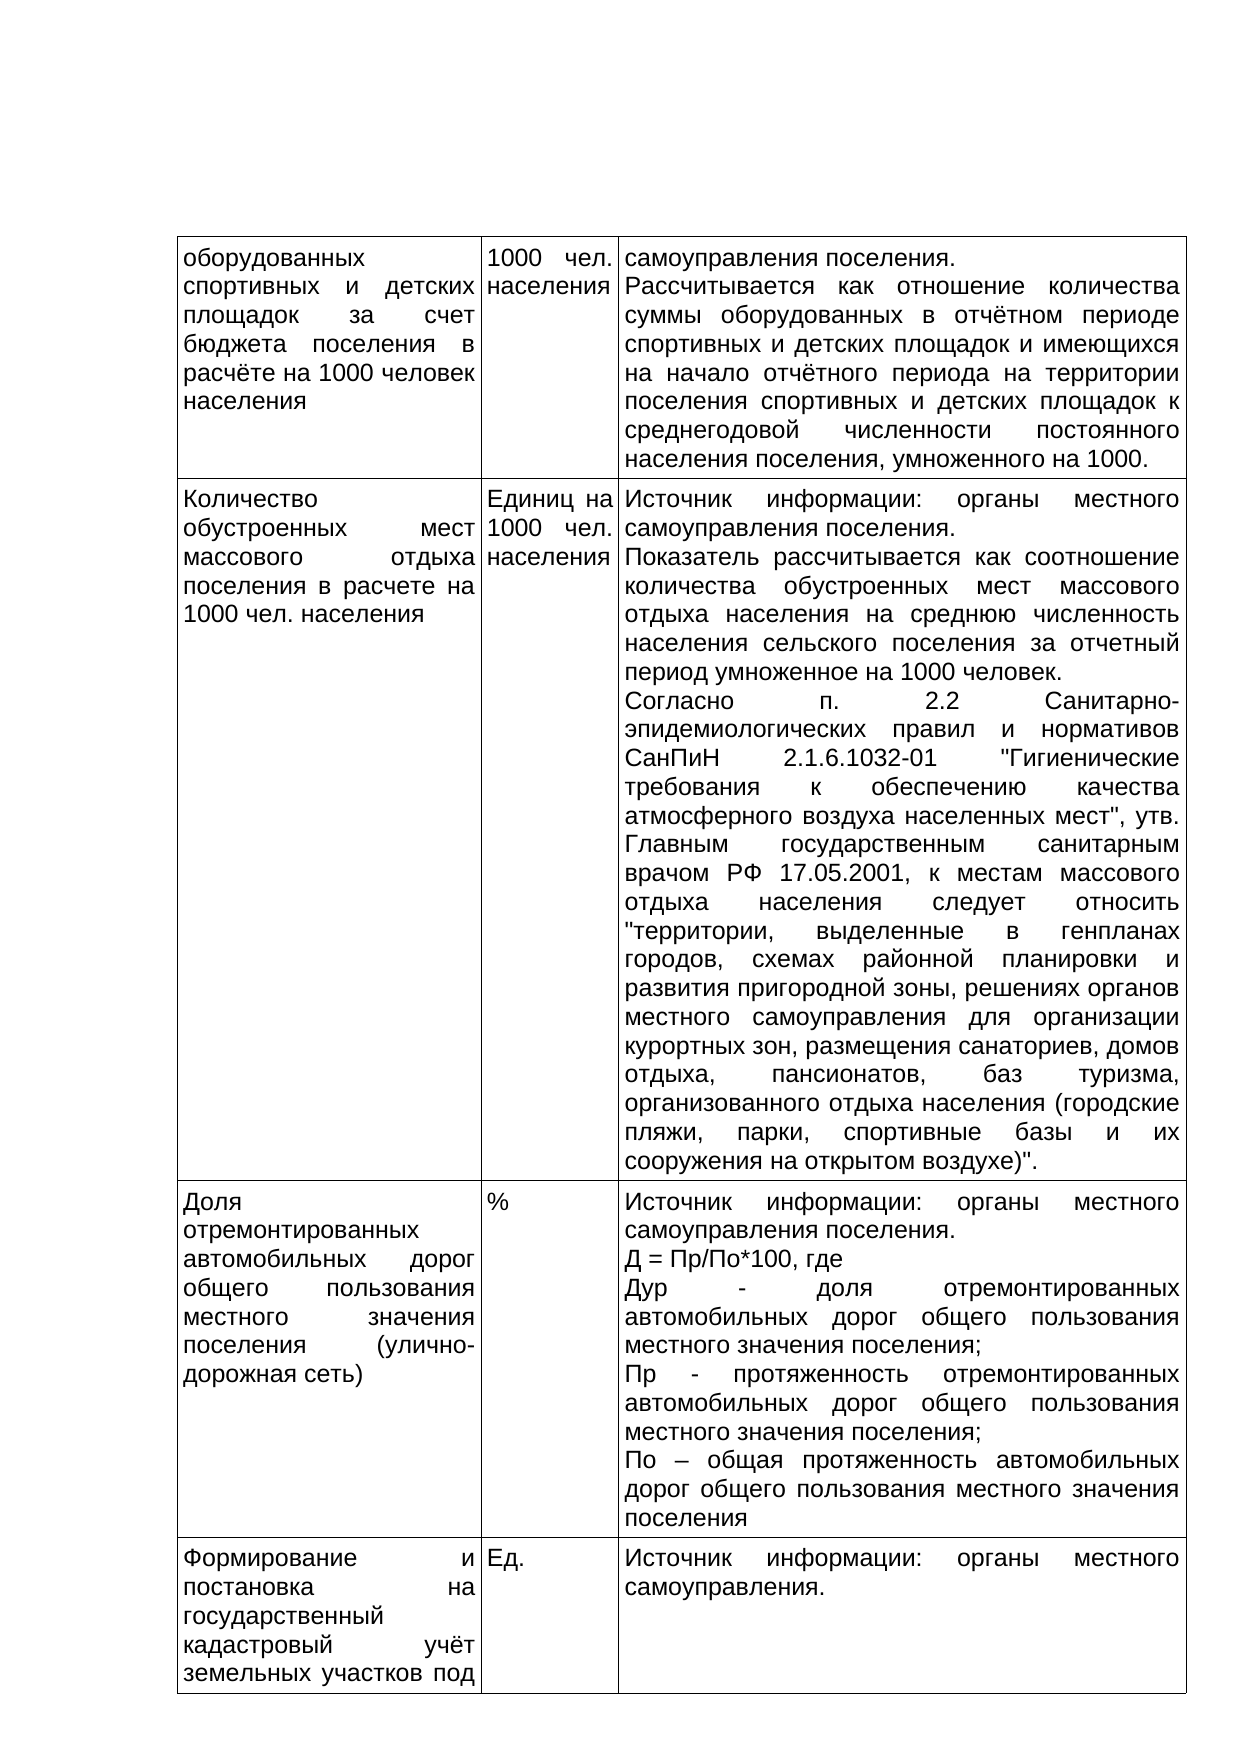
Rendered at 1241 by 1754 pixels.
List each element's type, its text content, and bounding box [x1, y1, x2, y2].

table_cell % [482, 1181, 618, 1537]
table_cell Количество обустроенных мест массового отдыха поселения в расчете на 1000 чел. населения [178, 479, 481, 1180]
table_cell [482, 237, 618, 478]
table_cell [178, 237, 481, 478]
table_cell Ед. [482, 1538, 618, 1693]
table_cell Источник информации: органы местного самоуправления поселения. Показатель рассчитывается как соотношение количества обустроенных мест массового отдыха населения на среднюю численность населения сельского поселения за отчетный период умноженное на 1000 человек. Согласно п. 2.2 Санитарно-эпидемиологических правил и нормативов СанПиН 2.1.6.1032-01 "Гигиенические требования к обеспечению качества атмосферного воздуха населенных мест", утв. Главным государственным санитарным врачом РФ 17.05.2001, к местам массового отдыха населения следует относить "территории, выделенные в генпланах городов, схемах районной планировки и развития пригородной зоны, решениях органов местного самоуправления для организации курортных зон, размещения санаториев, домов отдыха, пансионатов, баз туризма, организованного отдыха населения (городские пляжи, парки, спортивные базы и их сооружения на открытом воздухе)". [619, 479, 1186, 1180]
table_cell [619, 237, 1186, 478]
table_cell Доля отремонтированных автомобильных дорог общего пользования местного значения поселения (улично-дорожная сеть) [178, 1181, 481, 1537]
table_cell Источник информации: органы местного самоуправления поселения. Д = Пр/По*100, где Дур - доля отремонтированных автомобильных дорог общего пользования местного значения поселения; Пр - протяженность отремонтированных автомобильных дорог общего пользования местного значения поселения; По – общая протяженность автомобильных дорог общего пользования местного значения поселения [619, 1181, 1186, 1537]
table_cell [178, 1538, 481, 1693]
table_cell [619, 1538, 1186, 1693]
table_cell Единиц на 1000 чел. населения [482, 479, 618, 1180]
